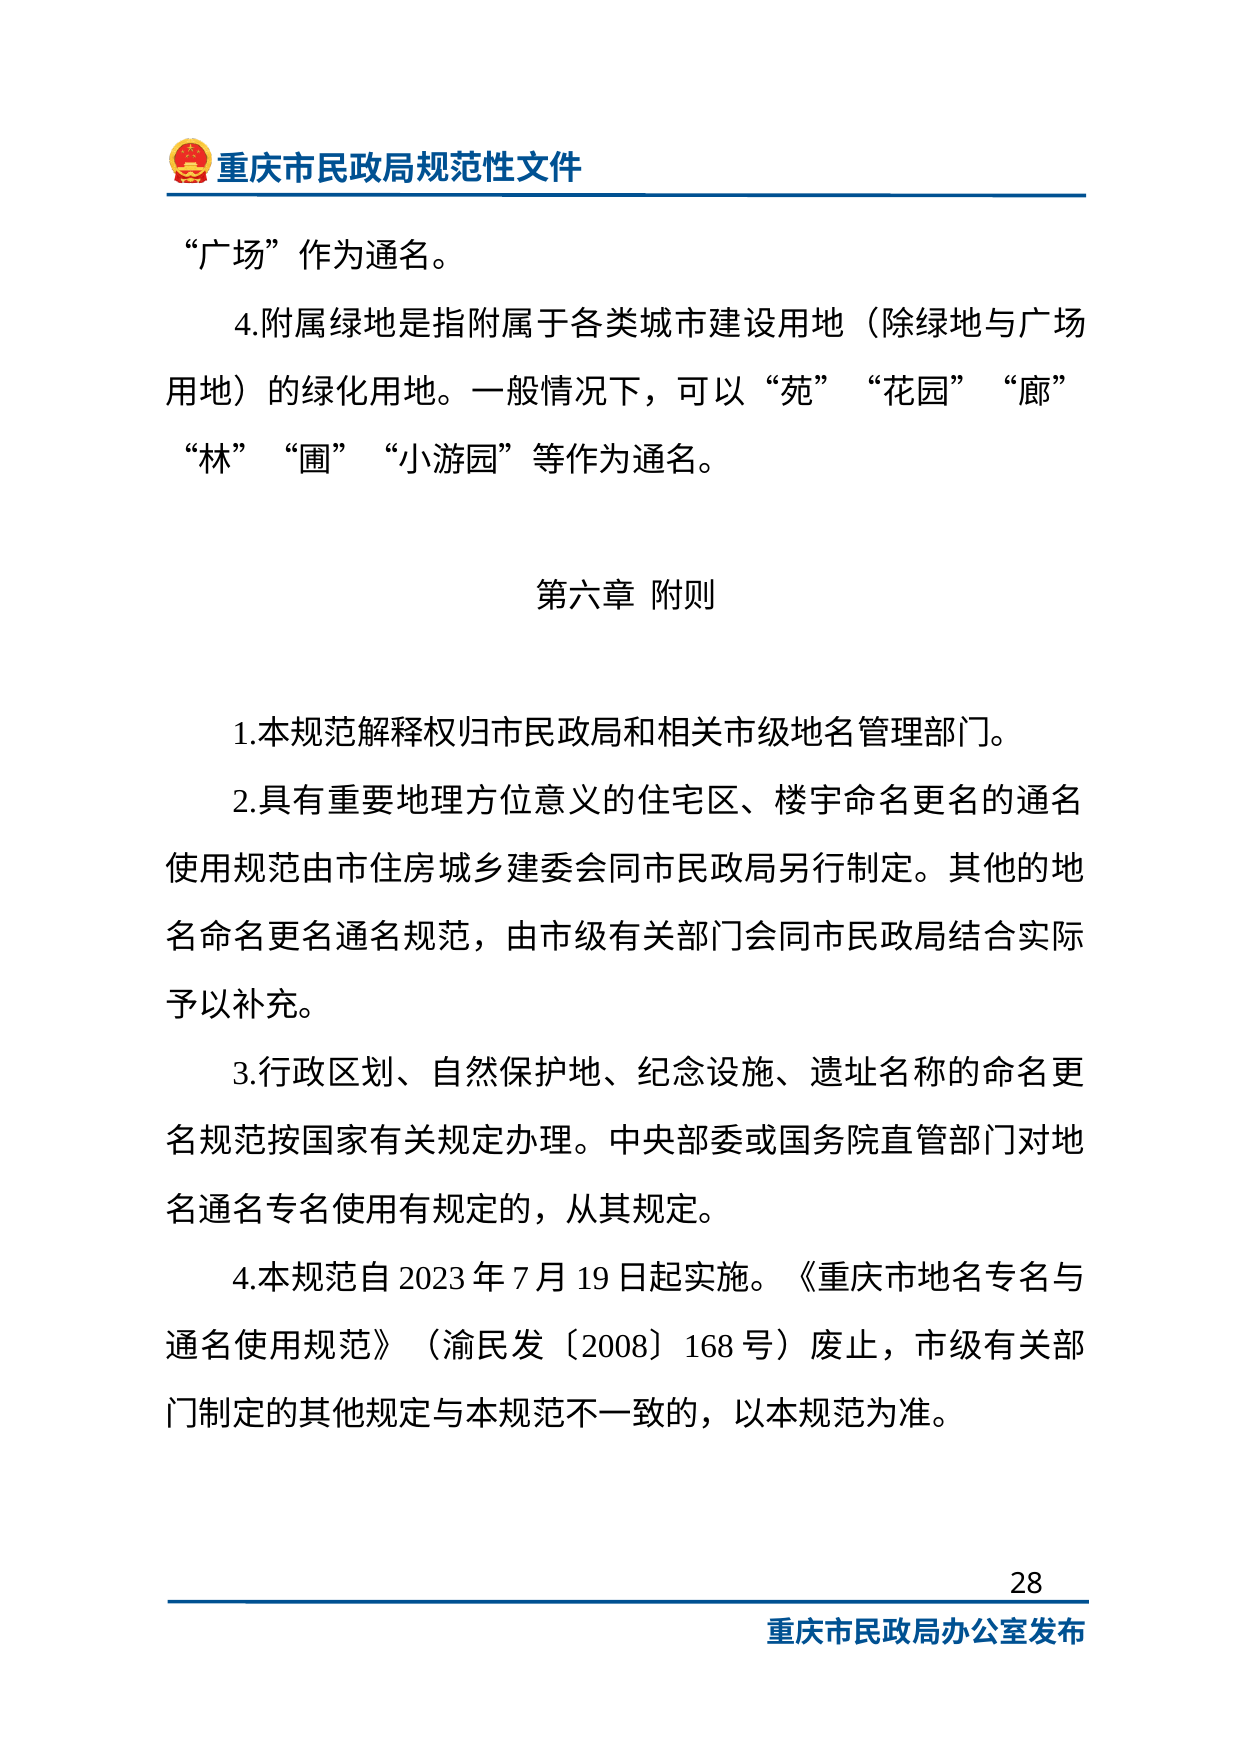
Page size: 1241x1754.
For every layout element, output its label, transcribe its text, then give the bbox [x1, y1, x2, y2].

text 1.本规范解释权归市民政局和相关市级地名管理部门。 [165, 696, 1087, 764]
text 2.具有重要地理方位意义的住宅区、楼宇命名更名的通名使用规范由市住房城乡建委会同市民政局另行制定。其他的地名命名更名通名规范，由市级有关部门会同市民政局结合实际予以补充。 [165, 764, 1087, 1036]
text 第六章 附则 [165, 559, 1087, 627]
picture [165, 136, 216, 187]
text 3.行政区划、自然保护地、纪念设施、遗址名称的命名更名规范按国家有关规定办理。中央部委或国务院直管部门对地名通名专名使用有规定的，从其规定。 [165, 1036, 1087, 1241]
text 4.本规范自2023年7月19日起实施。《重庆市地名专名与通名使用规范》（渝民发〔2008〕168号）废止，市级有关部门制定的其他规定与本规范不一致的，以本规范为准。 [165, 1241, 1087, 1445]
text 3.广场用地是指绿化占地比例大于或等于35%，以游憩、纪念、集会和应急避险等功能为主的城市公共活动场地，可以“广场”作为通名。 [165, 219, 1087, 287]
text 4.附属绿地是指附属于各类城市建设用地（除绿地与广场用地）的绿化用地。一般情况下，可以“苑”“花园”“廊”“林”“圃”“小游园”等作为通名。 [165, 287, 1087, 491]
